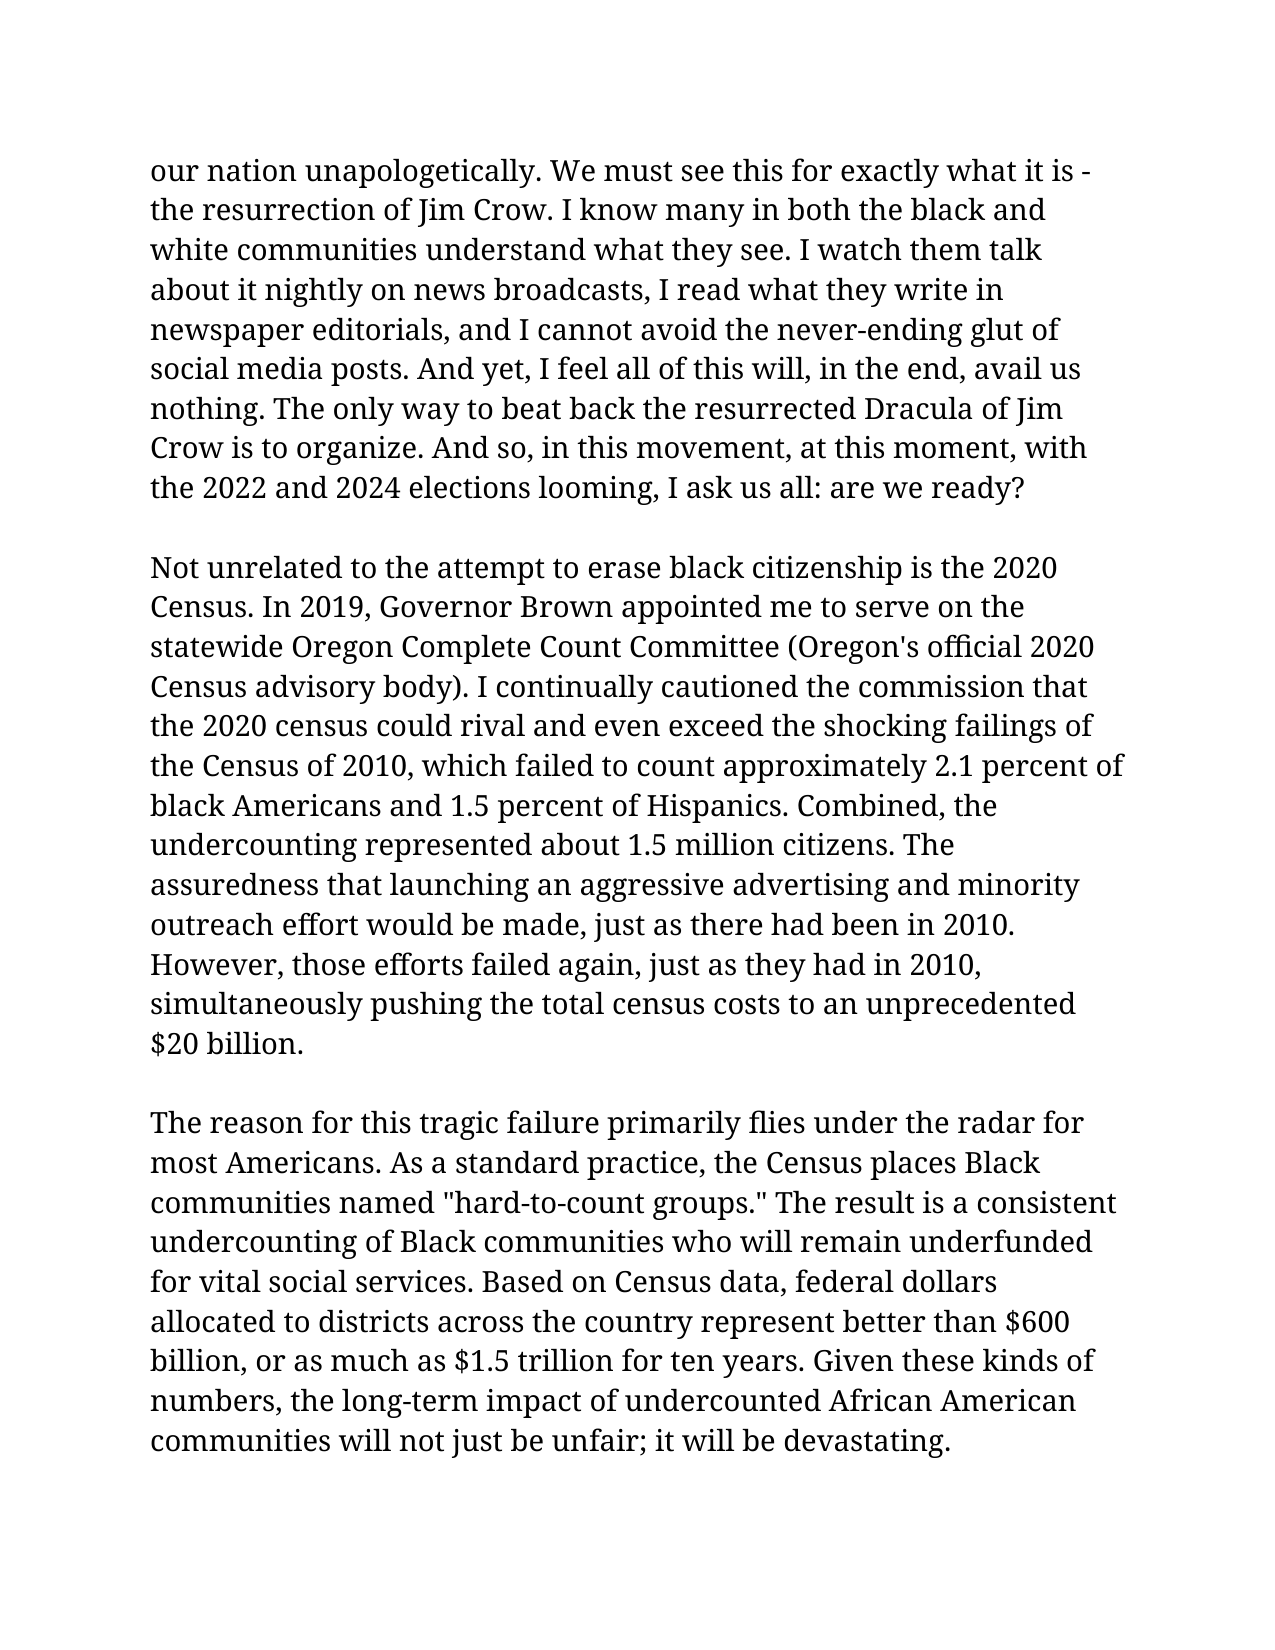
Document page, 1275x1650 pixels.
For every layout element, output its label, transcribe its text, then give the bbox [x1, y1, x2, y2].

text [150, 150, 1125, 507]
text The reason for this tragic failure primarily flies under the radar for most Americans. As a standard practice, the Census places Black communities named "hard-to-count groups." The result is a consistent undercounting of Black communities who will remain underfunded for vital social services. Based on Census data, federal dollars allocated to districts across the country represent better than $600 billion, or as much as $1.5 trillion for ten years. Given these kinds of numbers, the long-term impact of undercounted African American communities will not just be unfair; it will be devastating. [150, 1102, 1125, 1460]
text Not unrelated to the attempt to erase black citizenship is the 2020 Census. In 2019, Governor Brown appointed me to serve on the statewide Oregon Complete Count Committee (Oregon's official 2020 Census advisory body). I continually cautioned the commission that the 2020 census could rival and even exceed the shocking failings of the Census of 2010, which failed to count approximately 2.1 percent of black Americans and 1.5 percent of Hispanics. Combined, the undercounting represented about 1.5 million citizens. The assuredness that launching an aggressive advertising and minority outreach effort would be made, just as there had been in 2010. However, those efforts failed again, just as they had in 2010, simultaneously pushing the total census costs to an unprecedented $20 billion. [150, 547, 1125, 1063]
